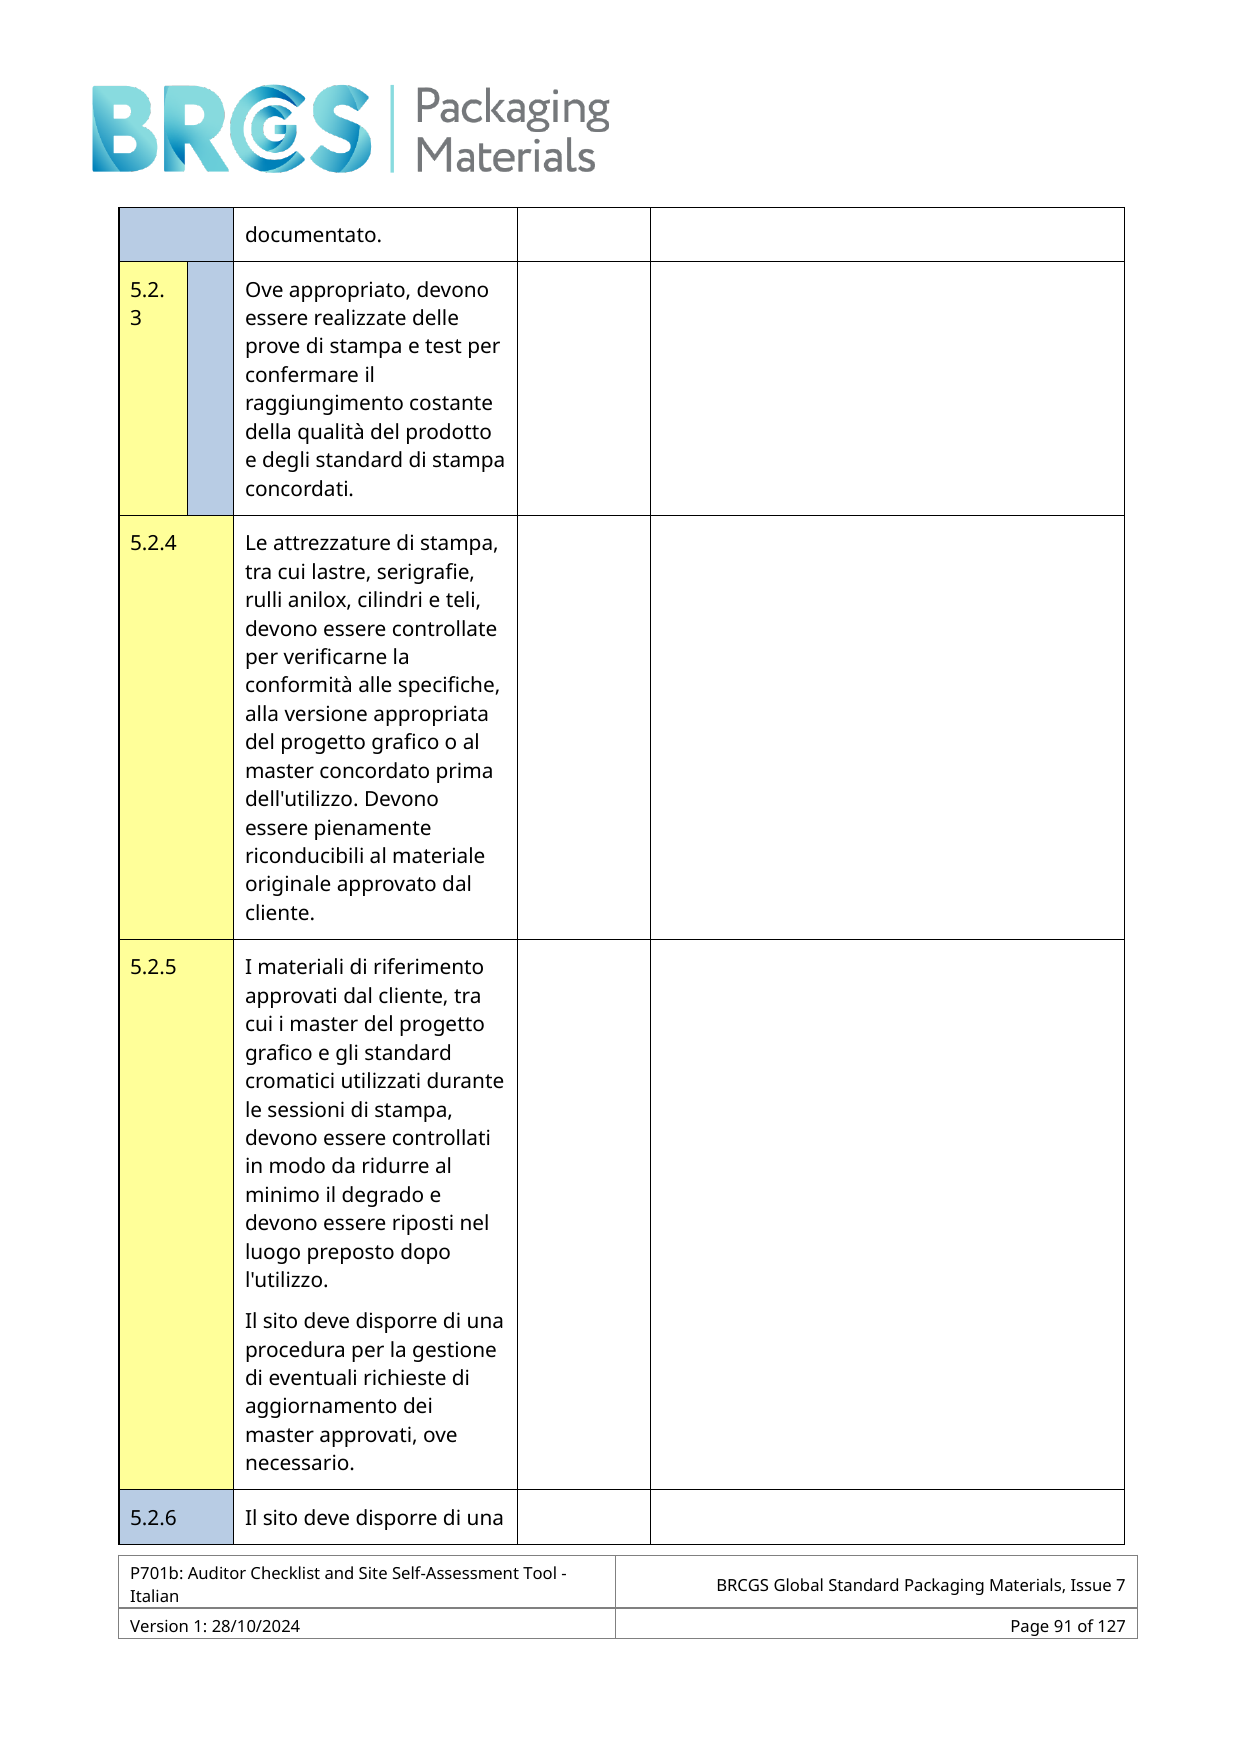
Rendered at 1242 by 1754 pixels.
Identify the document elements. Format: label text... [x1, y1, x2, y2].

table_cell [651, 1490, 1124, 1544]
picture [92, 84, 610, 173]
table_cell [518, 1490, 650, 1544]
table_cell 5.2.2 [120, 208, 233, 261]
table_cell 5.2.6 [120, 1490, 233, 1544]
table_cell [518, 262, 650, 515]
table_cell I materiali di riferimento approvati dal cliente, tra cui i master del progetto grafico e gli standard cromatici utilizzati durante le sessioni di stampa, devono essere controllati in modo da ridurre al minimo il degrado e devono essere riposti nel luogo preposto dopo l'utilizzo. Il sito deve disporre di una procedura per la gestione di eventuali richieste di aggiornamento dei master approvati, ove necessario. [234, 940, 517, 1489]
table_cell [651, 208, 1124, 261]
table_cell [188, 262, 233, 515]
table_cell [518, 208, 650, 261]
table_cell Ove appropriato, devono essere realizzate delle prove di stampa e test per confermare il raggiungimento costante della qualità del prodotto e degli standard di stampa concordati. [234, 262, 517, 515]
table_cell Le attrezzature di stampa, tra cui lastre, serigrafie, rulli anilox, cilindri e teli, devono essere controllate per verificarne la conformità alle specifiche, alla versione appropriata del progetto grafico o al master concordato prima dell'utilizzo. Devono essere pienamente riconducibili al materiale originale approvato dal cliente. [234, 516, 517, 939]
table_cell 5.2.5 [120, 940, 233, 1489]
table_cell 5.2.3 [120, 262, 187, 515]
table_cell [651, 940, 1124, 1489]
table_cell [651, 516, 1124, 939]
table_cell 5.2.4 [120, 516, 233, 939]
table_cell [651, 262, 1124, 515]
table_cell [518, 516, 650, 939]
table_cell [518, 940, 650, 1489]
